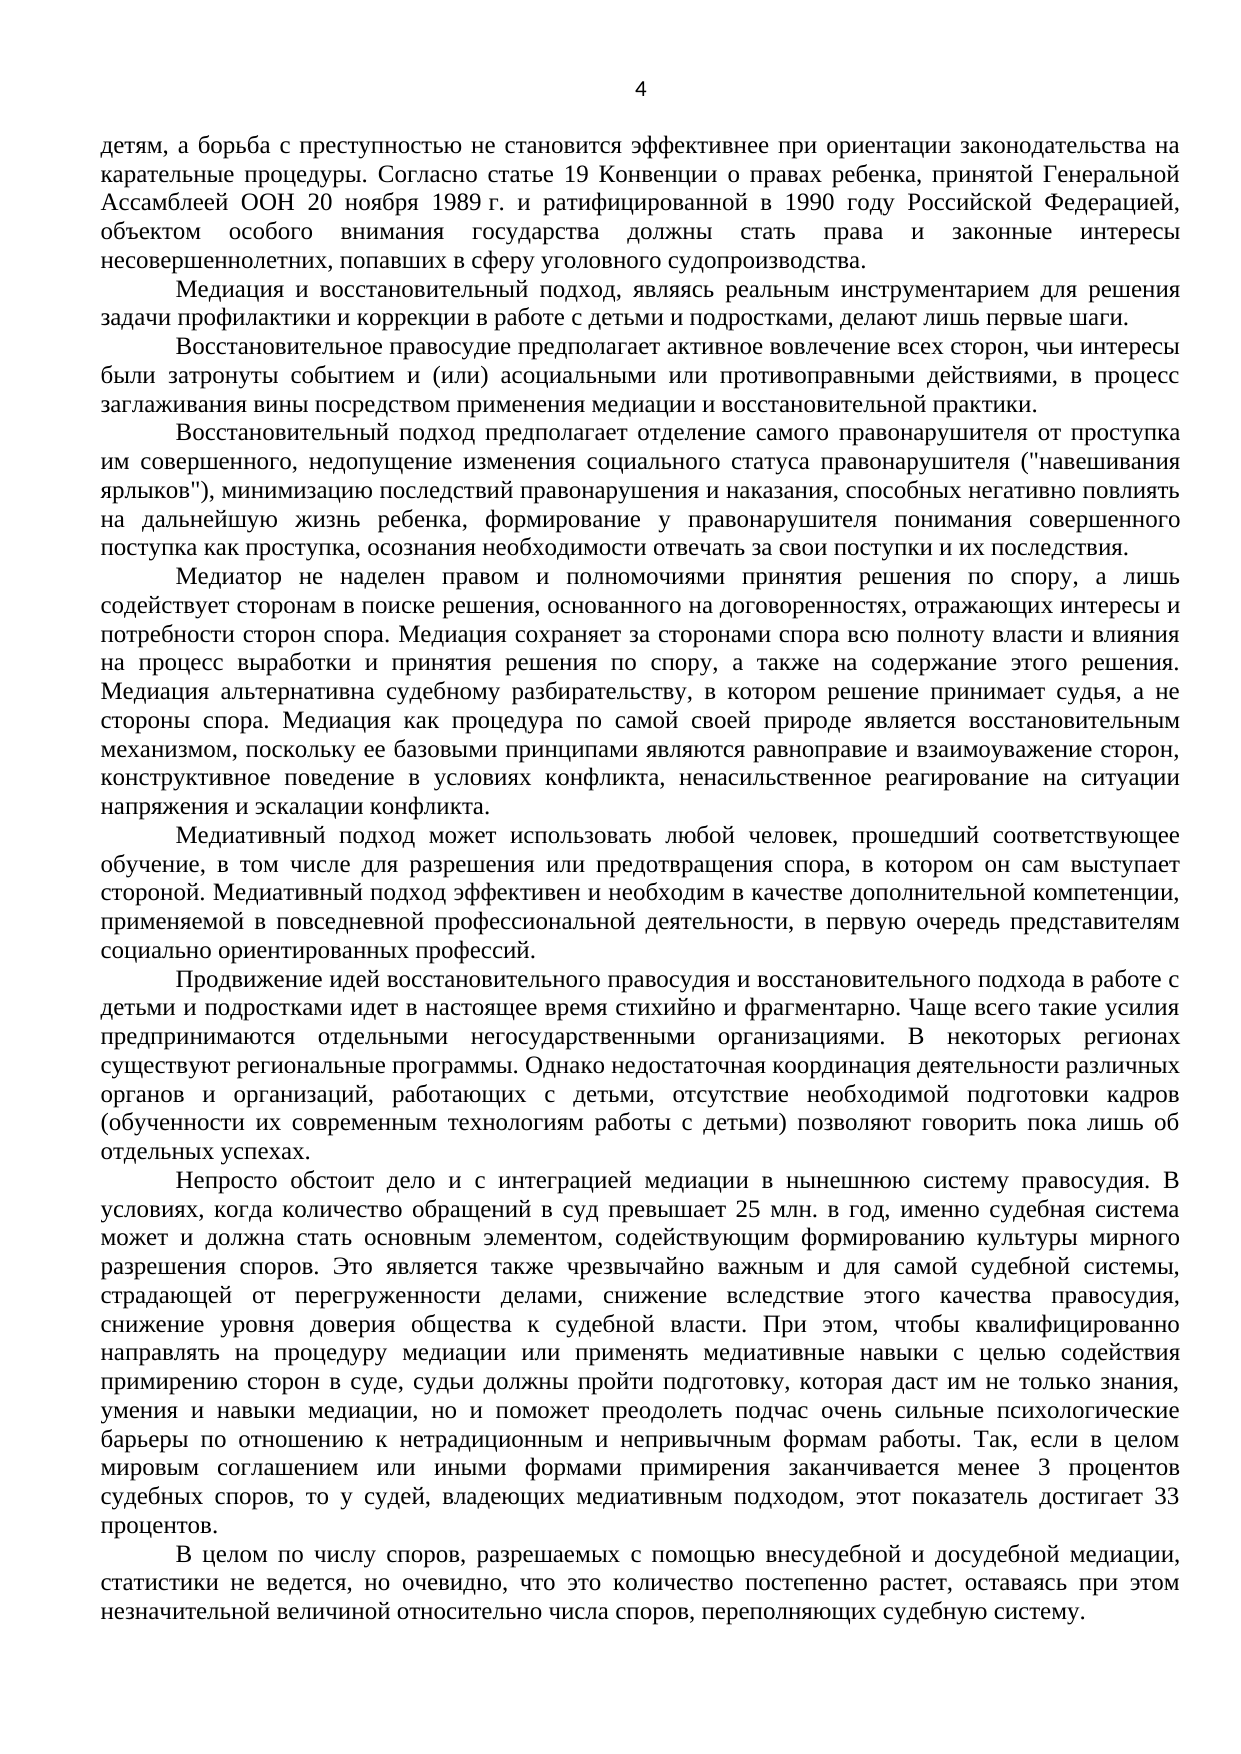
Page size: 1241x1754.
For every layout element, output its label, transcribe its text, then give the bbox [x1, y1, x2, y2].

text В целом по числу споров, разрешаемых с помощью внесудебной и досудебной медиации, статистики не ведется, но очевидно, что это количество постепенно растет, оставаясь при этом незначительной величиной относительно числа споров, переполняющих судебную систему. [100, 1539, 1181, 1625]
text Медиативный подход может использовать любой человек, прошедший соответствующее обучение, в том числе для разрешения или предотвращения спора, в котором он сам выступает стороной. Медиативный подход эффективен и необходим в качестве дополнительной компетенции, применяемой в повседневной профессиональной деятельности, в первую очередь представителям социально ориентированных профессий. [100, 820, 1181, 964]
text Медиация и восстановительный подход, являясь реальным инструментарием для решения задачи профилактики и коррекции в работе с детьми и подростками, делают лишь первые шаги. [100, 274, 1181, 331]
text Непросто обстоит дело и с интеграцией медиации в нынешнюю систему правосудия. В условиях, когда количество обращений в суд превышает 25 млн. в год, именно судебная система может и должна стать основным элементом, содействующим формированию культуры мирного разрешения споров. Это является также чрезвычайно важным и для самой судебной системы, страдающей от перегруженности делами, снижение вследствие этого качества правосудия, снижение уровня доверия общества к судебной власти. При этом, чтобы квалифицированно направлять на процедуру медиации или применять медиативные навыки с целью содействия примирению сторон в суде, судьи должны пройти подготовку, которая даст им не только знания, умения и навыки медиации, но и поможет преодолеть подчас очень сильные психологические барьеры по отношению к нетрадиционным и непривычным формам работы. Так, если в целом мировым соглашением или иными формами примирения заканчивается менее 3 процентов судебных споров, то у судей, владеющих медиативным подходом, этот показатель достигает 33 процентов. [100, 1165, 1181, 1539]
text Восстановительное правосудие предполагает активное вовлечение всех сторон, чьи интересы были затронуты событием и (или) асоциальными или противоправными действиями, в процесс заглаживания вины посредством применения медиации и восстановительной практики. [100, 331, 1181, 417]
text Медиатор не наделен правом и полномочиями принятия решения по спору, а лишь содействует сторонам в поиске решения, основанного на договоренностях, отражающих интересы и потребности сторон спора. Медиация сохраняет за сторонами спора всю полноту власти и влияния на процесс выработки и принятия решения по спору, а также на содержание этого решения. Медиация альтернативна судебному разбирательству, в котором решение принимает судья, а не стороны спора. Медиация как процедура по самой своей природе является восстановительным механизмом, поскольку ее базовыми принципами являются равноправие и взаимоуважение сторон, конструктивное поведение в условиях конфликта, ненасильственное реагирование на ситуации напряжения и эскалации конфликта. [100, 561, 1181, 820]
text Продвижение идей восстановительного правосудия и восстановительного подхода в работе с детьми и подростками идет в настоящее время стихийно и фрагментарно. Чаще всего такие усилия предпринимаются отдельными негосударственными организациями. В некоторых регионах существуют региональные программы. Однако недостаточная координация деятельности различных органов и организаций, работающих с детьми, отсутствие необходимой подготовки кадров (обученности их современным технологиям работы с детьми) позволяют говорить пока лишь об отдельных успехах. [100, 964, 1181, 1165]
text Восстановительный подход предполагает отделение самого правонарушителя от проступка им совершенного, недопущение изменения социального статуса правонарушителя ("навешивания ярлыков"), минимизацию последствий правонарушения и наказания, способных негативно повлиять на дальнейшую жизнь ребенка, формирование у правонарушителя понимания совершенного поступка как проступка, осознания необходимости отвечать за свои поступки и их последствия. [100, 417, 1181, 561]
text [100, 130, 1181, 274]
